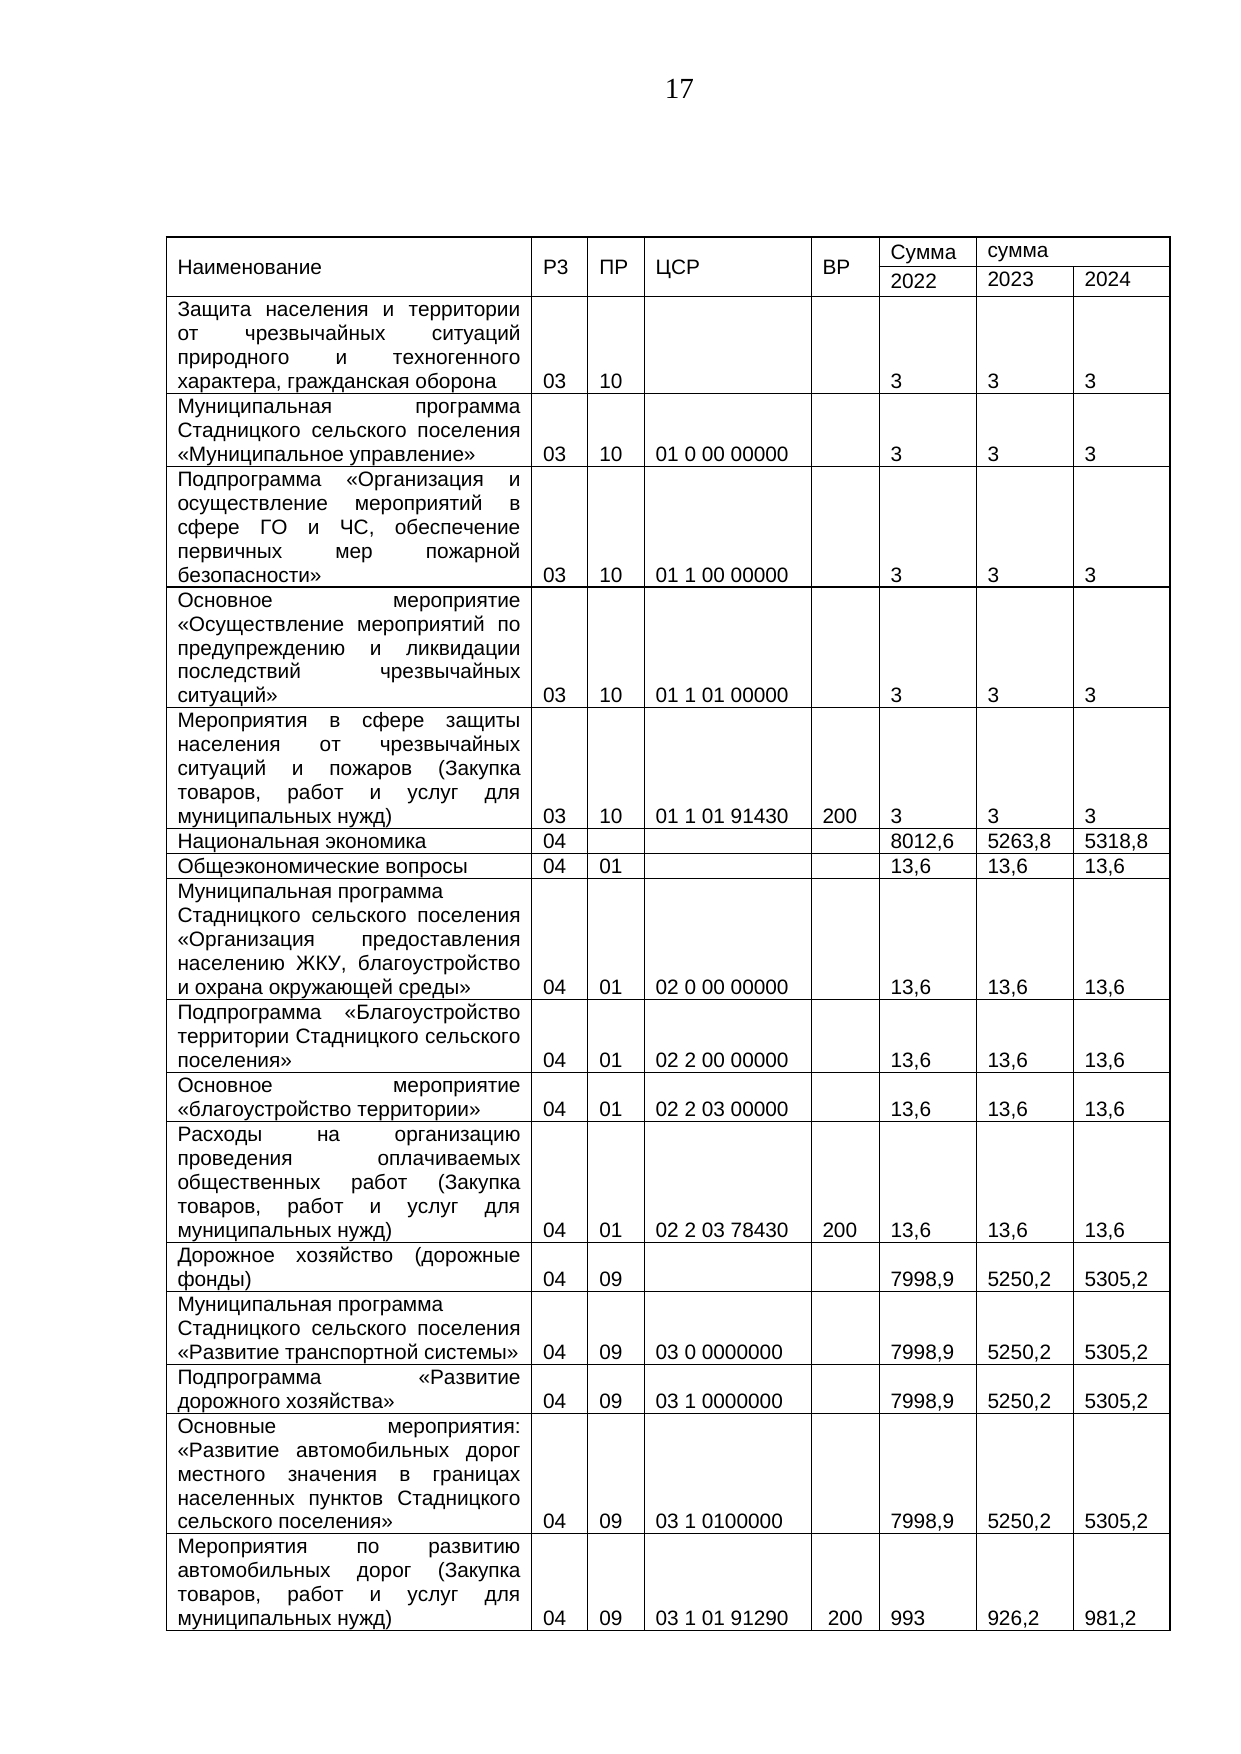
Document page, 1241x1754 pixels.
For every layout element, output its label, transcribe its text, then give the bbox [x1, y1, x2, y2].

table_cell 13,6 [880, 1122, 976, 1242]
table_cell 09 [588, 1365, 644, 1412]
table_cell 02 2 00 00000 [645, 1000, 811, 1072]
table_cell 5305,2 [1074, 1414, 1169, 1533]
table_cell 3 [1074, 708, 1169, 828]
table_cell [588, 829, 644, 853]
table_cell 04 [532, 1292, 587, 1363]
table_cell 03 [532, 394, 587, 466]
table_cell 04 [532, 1365, 587, 1412]
table_cell 5250,2 [977, 1292, 1073, 1363]
table_cell 7998,9 [880, 1365, 976, 1412]
table_cell [812, 1414, 879, 1533]
table_cell 01 0 00 00000 [645, 394, 811, 466]
table_cell [812, 297, 879, 393]
table_cell [812, 879, 879, 999]
table_cell Подпрограмма «Развитие дорожного хозяйства» [167, 1365, 531, 1412]
table_cell 01 [588, 1073, 644, 1121]
table_cell 5250,2 [977, 1414, 1073, 1533]
table_cell 01 [588, 854, 644, 878]
table_cell [812, 1073, 879, 1121]
table_cell 03 [532, 708, 587, 828]
table_cell 5263,8 [977, 829, 1073, 853]
table_cell Мероприятия по развитию автомобильных дорог (Закупка товаров, работ и услуг для муниципальных нужд) [167, 1534, 531, 1630]
table_cell Общеэкономические вопросы [167, 854, 531, 878]
table_cell 5305,2 [1074, 1292, 1169, 1363]
table_cell 5318,8 [1074, 829, 1169, 853]
table_cell 01 1 00 00000 [645, 467, 811, 586]
table_cell 03 [532, 297, 587, 393]
table_cell [812, 588, 879, 707]
table_cell 09 [588, 1292, 644, 1363]
table_cell 200 [812, 1534, 879, 1630]
table_cell 03 [532, 588, 587, 707]
table_cell 2024 [1074, 267, 1169, 296]
table_cell 03 0 0000000 [645, 1292, 811, 1363]
table_cell 3 [1074, 394, 1169, 466]
table_cell 04 [532, 1243, 587, 1291]
table_header ПР [588, 238, 644, 296]
table_cell [812, 1365, 879, 1412]
table_cell Мероприятия в сфере защиты населения от чрезвычайных ситуаций и пожаров (Закупка товаров, работ и услуг для муниципальных нужд) [167, 708, 531, 828]
table_cell 10 [588, 708, 644, 828]
table_cell 04 [532, 879, 587, 999]
table_cell [645, 829, 811, 853]
table_cell 03 1 01 91290 [645, 1534, 811, 1630]
table_cell 200 [812, 708, 879, 828]
table_cell 13,6 [1074, 1000, 1169, 1072]
table_cell 04 [532, 1122, 587, 1242]
table_cell 03 1 0100000 [645, 1414, 811, 1533]
table_cell 13,6 [880, 1073, 976, 1121]
table_cell 04 [532, 1534, 587, 1630]
table_cell 3 [880, 297, 976, 393]
table_cell 13,6 [977, 1000, 1073, 1072]
table_cell 13,6 [977, 854, 1073, 878]
table_header ЦСР [645, 238, 811, 296]
table_cell 13,6 [977, 1073, 1073, 1121]
table_cell 01 [588, 1122, 644, 1242]
table_cell Расходы на организацию проведения оплачиваемых общественных работ (Закупка товаров, работ и услуг для муниципальных нужд) [167, 1122, 531, 1242]
table_cell 926,2 [977, 1534, 1073, 1630]
table_cell [645, 854, 811, 878]
table_cell 02 2 03 78430 [645, 1122, 811, 1242]
table_cell Подпрограмма «Благоустройство территории Стадницкого сельского поселения» [167, 1000, 531, 1072]
table_cell 10 [588, 467, 644, 586]
table_cell Муниципальная программа Стадницкого сельского поселения «Организация предоставления населению ЖКУ, благоустройство и охрана окружающей среды» [167, 879, 531, 999]
table_cell 01 1 01 00000 [645, 588, 811, 707]
table_cell 7998,9 [880, 1243, 976, 1291]
table_header сумма [977, 238, 1169, 266]
table_cell 3 [977, 467, 1073, 586]
table_cell 5305,2 [1074, 1243, 1169, 1291]
table_cell 3 [977, 588, 1073, 707]
table_cell 09 [588, 1414, 644, 1533]
table_cell 3 [1074, 467, 1169, 586]
table_cell 13,6 [880, 854, 976, 878]
table_header Р3 [532, 238, 587, 296]
table_cell [645, 297, 811, 393]
table_cell 02 0 00 00000 [645, 879, 811, 999]
table_cell 04 [532, 1000, 587, 1072]
table_cell 13,6 [1074, 854, 1169, 878]
table_cell 3 [880, 588, 976, 707]
table_cell 10 [588, 588, 644, 707]
table_header Наименование [167, 238, 531, 296]
table_cell 09 [588, 1243, 644, 1291]
table_cell 200 [812, 1122, 879, 1242]
table_cell 04 [532, 829, 587, 853]
table_cell 2022 [880, 267, 976, 296]
table_cell 09 [588, 1534, 644, 1630]
table_cell 03 [532, 467, 587, 586]
table_cell 13,6 [880, 1000, 976, 1072]
table_header ВР [812, 238, 879, 296]
table_cell 981,2 [1074, 1534, 1169, 1630]
table_cell Национальная экономика [167, 829, 531, 853]
table_cell 3 [880, 708, 976, 828]
table_cell 7998,9 [880, 1292, 976, 1363]
table_cell [812, 1000, 879, 1072]
table_cell 3 [1074, 588, 1169, 707]
table_cell 02 2 03 00000 [645, 1073, 811, 1121]
table_cell 3 [880, 467, 976, 586]
table_cell [812, 854, 879, 878]
table_cell 01 [588, 879, 644, 999]
table_cell 3 [977, 297, 1073, 393]
table_cell 8012,6 [880, 829, 976, 853]
table_cell [812, 1292, 879, 1363]
table_cell Защита населения и территории от чрезвычайных ситуаций природного и техногенного характера, гражданская оборона [167, 297, 531, 393]
table_cell Дорожное хозяйство (дорожные фонды) [167, 1243, 531, 1291]
table_cell 04 [532, 1414, 587, 1533]
table_cell [645, 1243, 811, 1291]
table_cell Подпрограмма «Организация и осуществление мероприятий в сфере ГО и ЧС, обеспечение первичных мер пожарной безопасности» [167, 467, 531, 586]
table_cell 3 [977, 708, 1073, 828]
table_cell 03 1 0000000 [645, 1365, 811, 1412]
table_cell Основное мероприятие «Осуществление мероприятий по предупреждению и ликвидации последствий чрезвычайных ситуаций» [167, 588, 531, 707]
table_cell 13,6 [1074, 1122, 1169, 1242]
table_cell 13,6 [1074, 1073, 1169, 1121]
table_cell [812, 467, 879, 586]
table_header Сумма [880, 238, 976, 266]
table_cell 13,6 [880, 879, 976, 999]
table_cell 5305,2 [1074, 1365, 1169, 1412]
table_cell 3 [977, 394, 1073, 466]
table_cell 01 1 01 91430 [645, 708, 811, 828]
table_cell Основные мероприятия: «Развитие автомобильных дорог местного значения в границах населенных пунктов Стадницкого сельского поселения» [167, 1414, 531, 1533]
table_cell 04 [532, 854, 587, 878]
table_cell 5250,2 [977, 1243, 1073, 1291]
table_cell Муниципальная программа Стадницкого сельского поселения «Муниципальное управление» [167, 394, 531, 466]
table_cell [812, 394, 879, 466]
table_cell 13,6 [977, 1122, 1073, 1242]
table_cell 13,6 [977, 879, 1073, 999]
table_cell 3 [880, 394, 976, 466]
table_cell 13,6 [1074, 879, 1169, 999]
table_cell 993 [880, 1534, 976, 1630]
table_cell 04 [532, 1073, 587, 1121]
table_cell 7998,9 [880, 1414, 976, 1533]
table_cell [812, 829, 879, 853]
table_cell 10 [588, 297, 644, 393]
table_cell Основное мероприятие «благоустройство территории» [167, 1073, 531, 1121]
table_cell 2023 [977, 267, 1073, 296]
table_cell Муниципальная программа Стадницкого сельского поселения «Развитие транспортной системы» [167, 1292, 531, 1363]
table_cell [812, 1243, 879, 1291]
table_cell 3 [1074, 297, 1169, 393]
table_cell 5250,2 [977, 1365, 1073, 1412]
table_cell 01 [588, 1000, 644, 1072]
table_cell 10 [588, 394, 644, 466]
